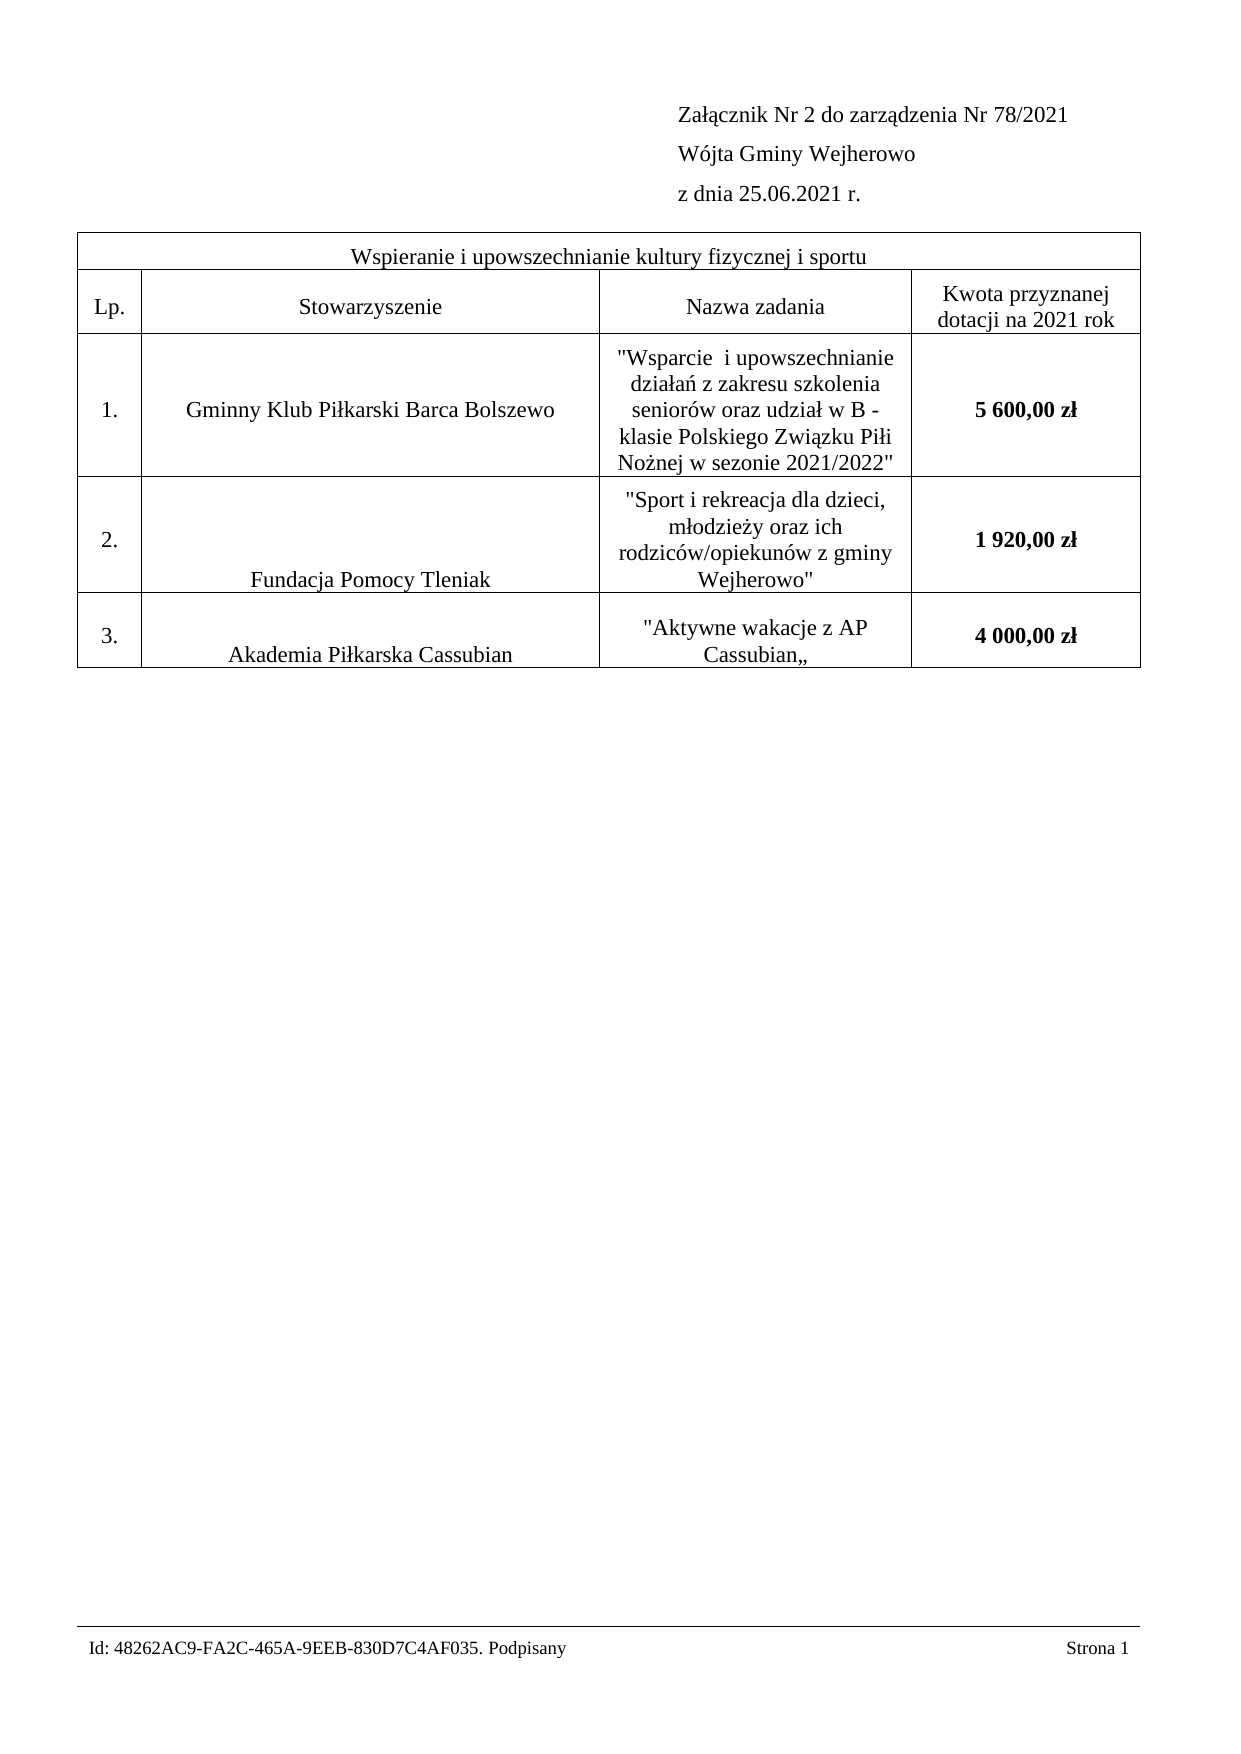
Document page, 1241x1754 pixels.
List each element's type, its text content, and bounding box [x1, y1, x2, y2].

table_cell 4 000,00 zł [912, 593, 1140, 667]
table_cell "Sport i rekreacja dla dzieci, młodzieży oraz ich rodziców/opiekunów z gminy Wejherowo" [600, 477, 911, 592]
table_cell 1. [78, 334, 141, 476]
table_cell 1 920,00 zł [912, 477, 1140, 592]
table_cell Kwota przyznanej dotacji na 2021 rok [912, 270, 1140, 333]
table_cell Gminny Klub Piłkarski Barca Bolszewo [142, 334, 599, 476]
table_cell 2. [78, 477, 141, 592]
table_cell 3. [78, 593, 141, 667]
table_header Wspieranie i upowszechnianie kultury fizycznej i sportu [78, 233, 1140, 269]
table_cell 5 600,00 zł [912, 334, 1140, 476]
table_cell Lp. [78, 270, 141, 333]
table_cell "Aktywne wakacje z AP Cassubian„ [600, 593, 911, 667]
table_cell "Wsparcie i upowszechnianie działań z zakresu szkolenia seniorów oraz udział w B - klasie Polskiego Związku Piłi Nożnej w sezonie 2021/2022" [600, 334, 911, 476]
table_cell Fundacja Pomocy Tleniak [142, 477, 599, 592]
table_cell Stowarzyszenie [142, 270, 599, 333]
text Załącznik Nr 2 do zarządzenia Nr 78/2021 Wójta Gminy Wejherowo z dnia 25.06.2021 r. [678, 101, 1152, 206]
table_cell Nazwa zadania [600, 270, 911, 333]
table_cell Akademia Piłkarska Cassubian [142, 593, 599, 667]
